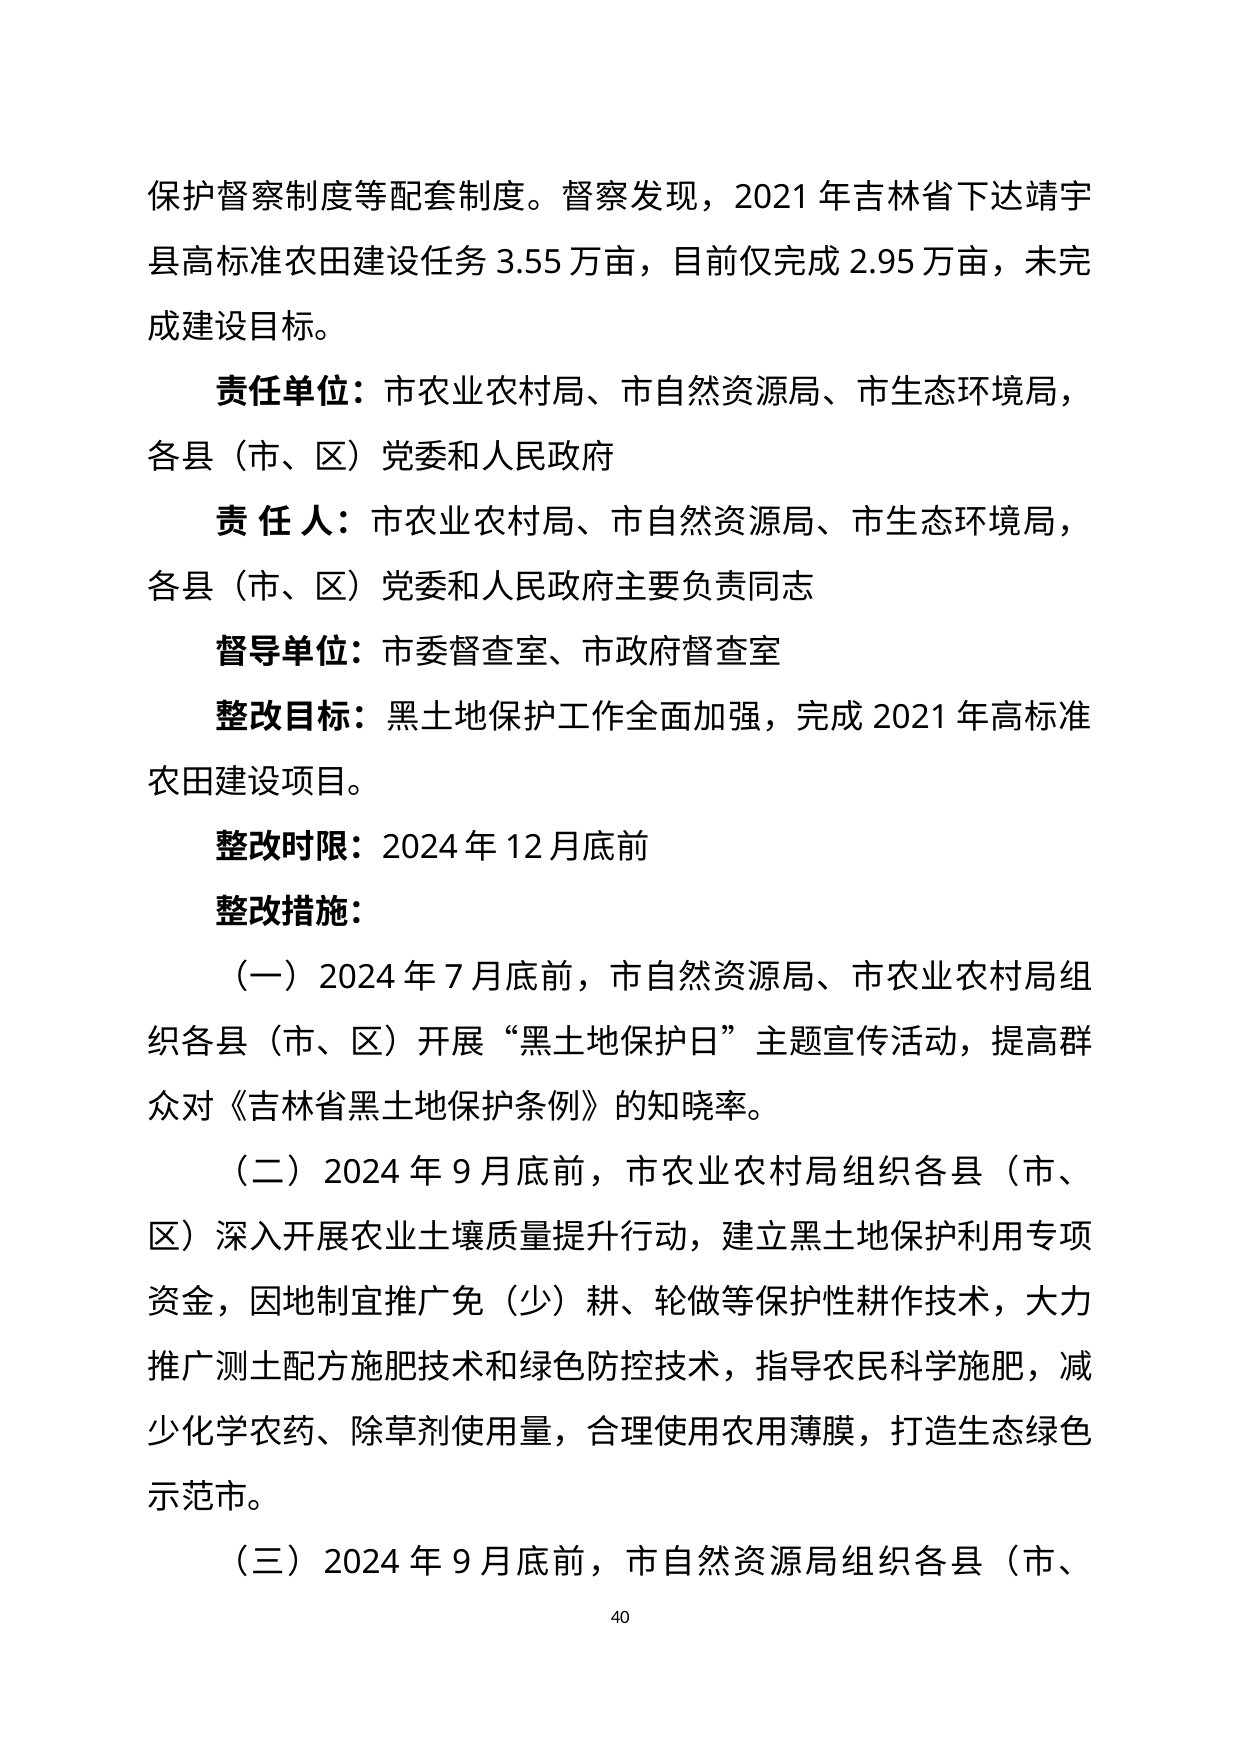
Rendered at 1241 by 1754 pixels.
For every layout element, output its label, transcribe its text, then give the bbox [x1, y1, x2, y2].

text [148, 1526, 1092, 1591]
text 责 任 人：市农业农村局、市自然资源局、市生态环境局，各县（市、区）党委和人民政府主要负责同志 [148, 486, 1092, 616]
text 整改目标：黑土地保护工作全面加强，完成2021年高标准农田建设项目。 [148, 681, 1092, 811]
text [148, 161, 1092, 356]
text 整改时限：2024年12月底前 [148, 811, 1092, 876]
text （一）2024年7月底前，市自然资源局、市农业农村局组织各县（市、区）开展“黑土地保护日”主题宣传活动，提高群众对《吉林省黑土地保护条例》的知晓率。 [148, 941, 1092, 1136]
text （二）2024年9月底前，市农业农村局组织各县（市、区）深入开展农业土壤质量提升行动，建立黑土地保护利用专项资金，因地制宜推广免（少）耕、轮做等保护性耕作技术，大力推广测土配方施肥技术和绿色防控技术，指导农民科学施肥，减少化学农药、除草剂使用量，合理使用农用薄膜，打造生态绿色示范市。 [148, 1136, 1092, 1526]
text 督导单位：市委督查室、市政府督查室 [148, 616, 1092, 681]
text 责任单位：市农业农村局、市自然资源局、市生态环境局，各县（市、区）党委和人民政府 [148, 356, 1092, 486]
text 整改措施： [148, 876, 1092, 941]
